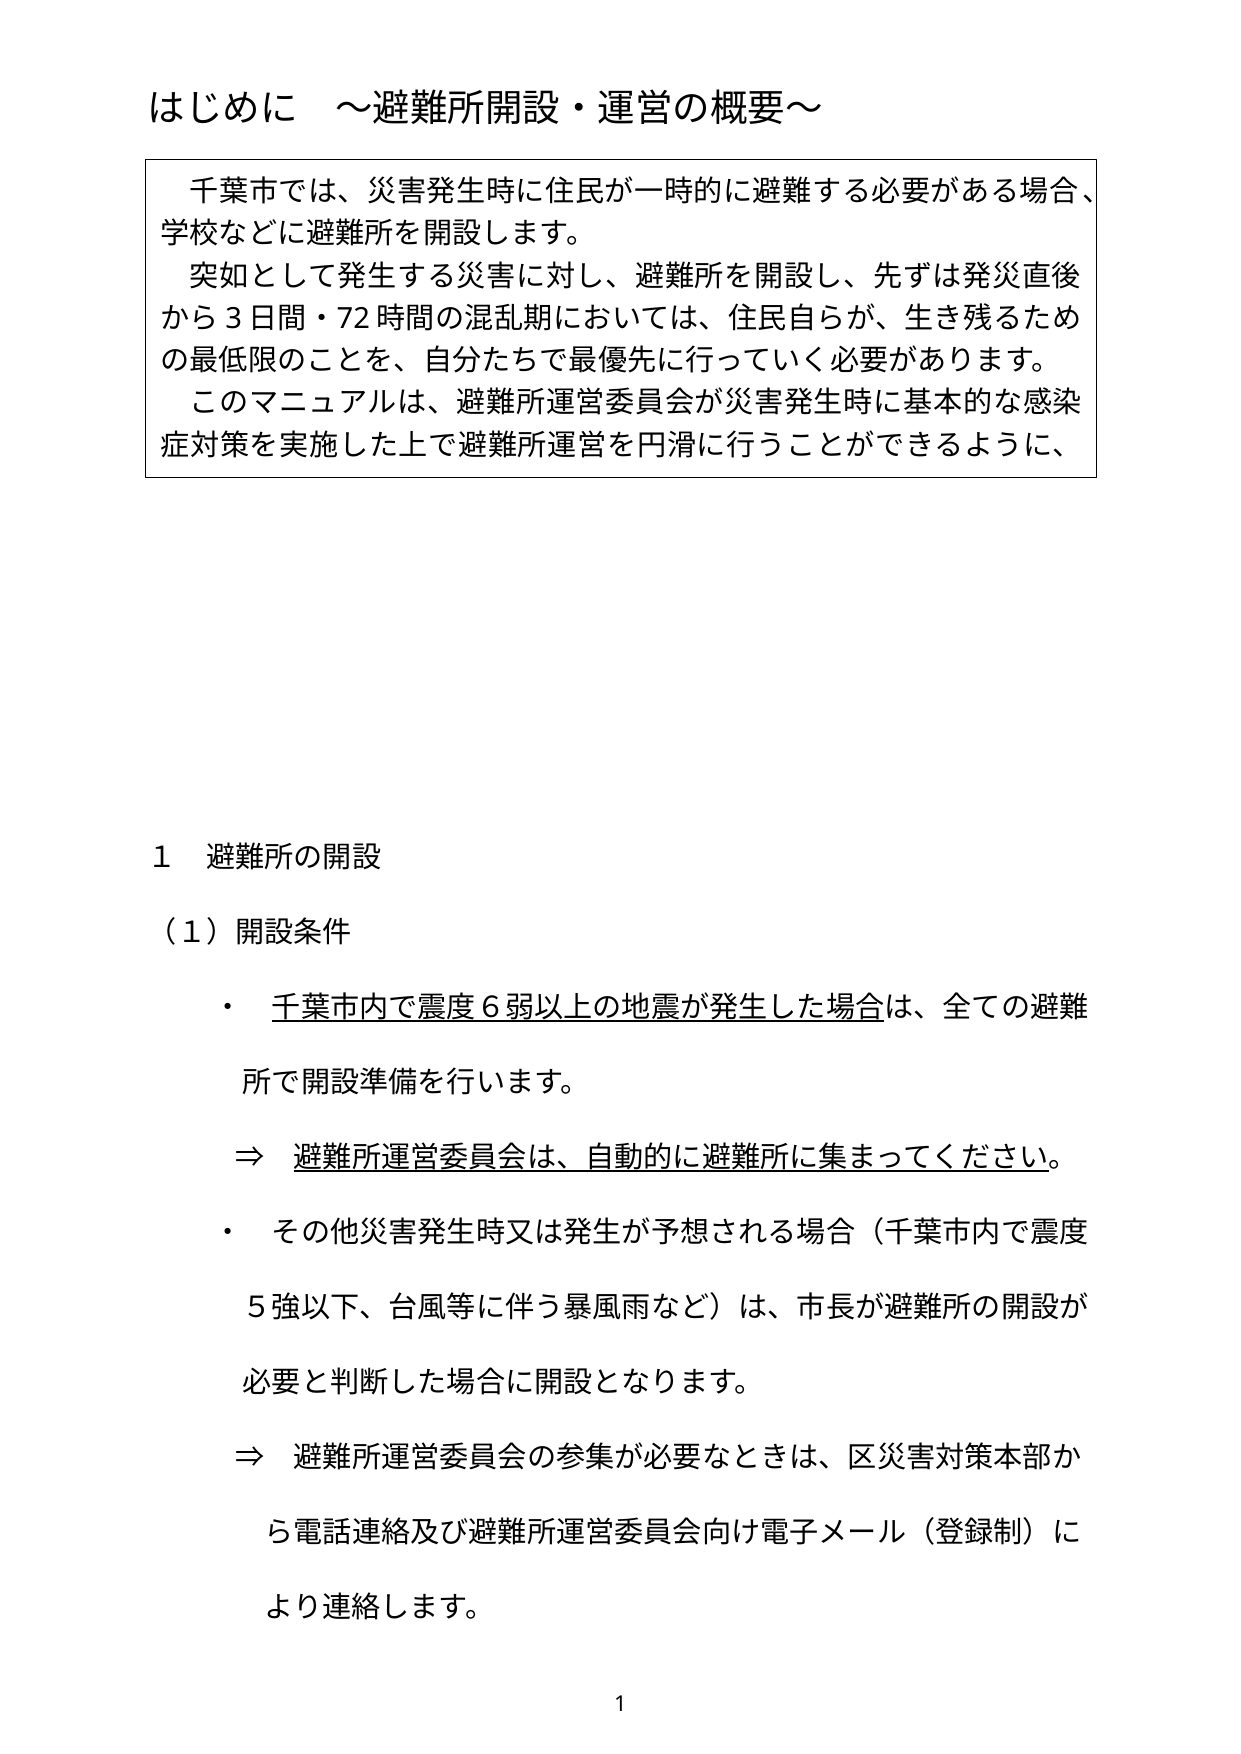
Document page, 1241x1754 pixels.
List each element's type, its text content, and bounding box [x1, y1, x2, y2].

text （１）開設条件 [148, 892, 1092, 967]
text ⇒ 避難所運営委員会は、自動的に避難所に集まってください。 [148, 1117, 1092, 1192]
text はじめに ～避難所開設・運営の概要～ [148, 67, 1092, 142]
text １ 避難所の開設 [148, 817, 1092, 892]
text ⇒ 避難所運営委員会の参集が必要なときは、区災害対策本部から電話連絡及び避難所運営委員会向け電子メール（登録制）により連絡します。 [148, 1417, 1092, 1642]
text ・ 千葉市内で震度６弱以上の地震が発生した場合は、全ての避難所で開設準備を行います。 [213, 967, 1092, 1117]
text ・ その他災害発生時又は発生が予想される場合（千葉市内で震度５強以下、台風等に伴う暴風雨など）は、市長が避難所の開設が必要と判断した場合に開設となります。 [213, 1192, 1092, 1417]
